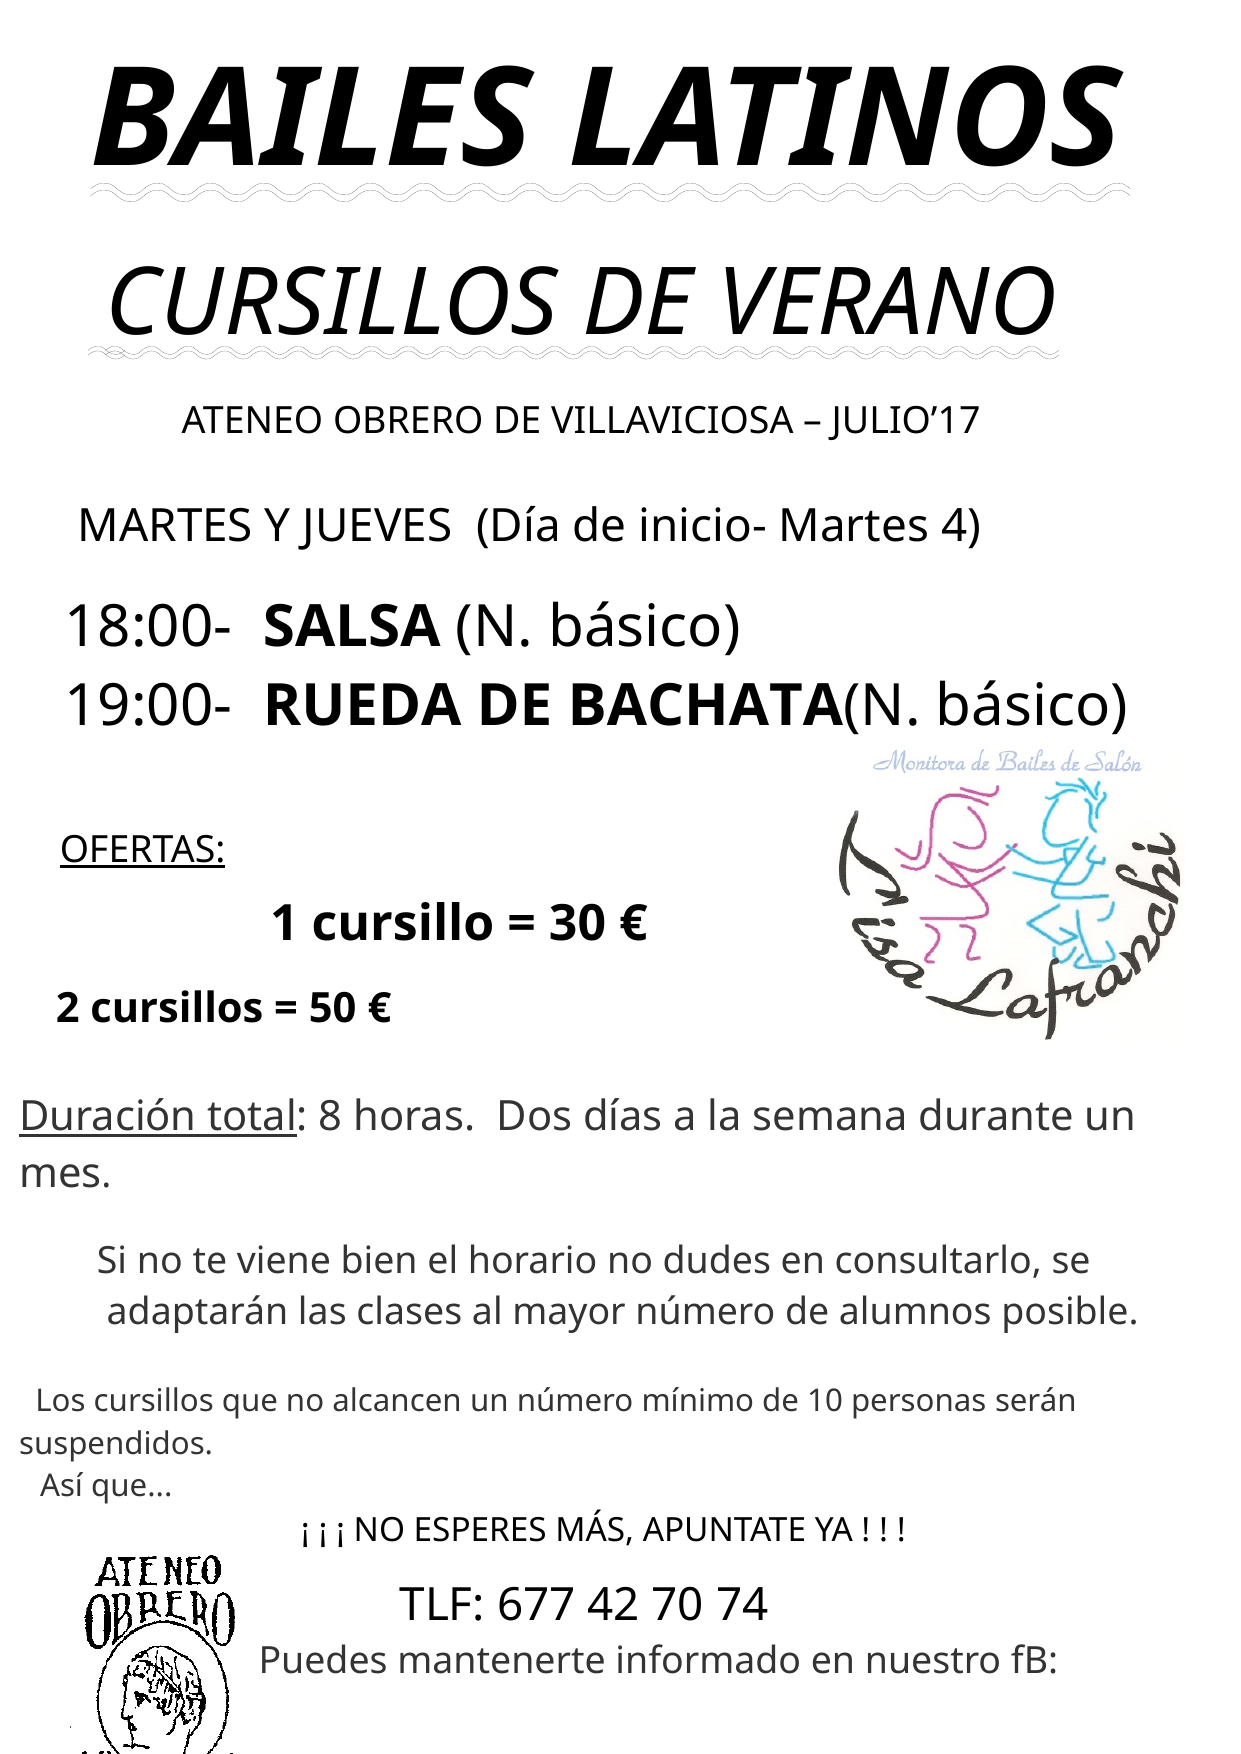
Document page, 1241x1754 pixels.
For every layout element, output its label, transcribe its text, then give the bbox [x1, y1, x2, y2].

picture [834, 1035, 1185, 1044]
picture [70, 1684, 255, 1754]
text 2 cursillos = 50 € [19, 978, 1221, 1035]
text Puedes mantenerte informado en nuestro fB: [19, 1633, 1221, 1684]
picture [834, 873, 1185, 887]
text ¡ ¡ ¡ no esperes más, apuntate ya ! ! ! [19, 1506, 1221, 1551]
text Los cursillos que no alcancen un número mínimo de 10 personas serán suspendidos. [19, 1378, 1221, 1463]
text Duración total: 8 horas. Dos días a la semana durante un mes. [19, 1086, 1221, 1199]
text OFERTAS: [19, 822, 1221, 873]
text MARTES Y JUEVES (Día de inicio- Martes 4) [19, 493, 1221, 555]
text ATENEO OBRERO DE VILLAVICIOSA – JULIO’17 [19, 393, 1221, 444]
text adaptarán las clases al mayor número de alumnos posible. [19, 1284, 1221, 1335]
text BAILES LATINOS [19, 18, 1221, 206]
picture [834, 955, 1185, 978]
text Así que... [19, 1463, 1221, 1506]
picture [834, 745, 1185, 822]
text Tlf: 677 42 70 74 [19, 1571, 1221, 1633]
text CURSILLOS DE VERANO [19, 234, 1221, 362]
text 19:00- RUEDA DE BACHATA(N. básico) [19, 663, 1221, 742]
picture [70, 1551, 255, 1571]
text 1 cursillo = 30 € [19, 887, 1221, 955]
text Si no te viene bien el horario no dudes en consultarlo, se [19, 1233, 1221, 1284]
text 18:00- SALSA (N. básico) [19, 583, 1221, 663]
